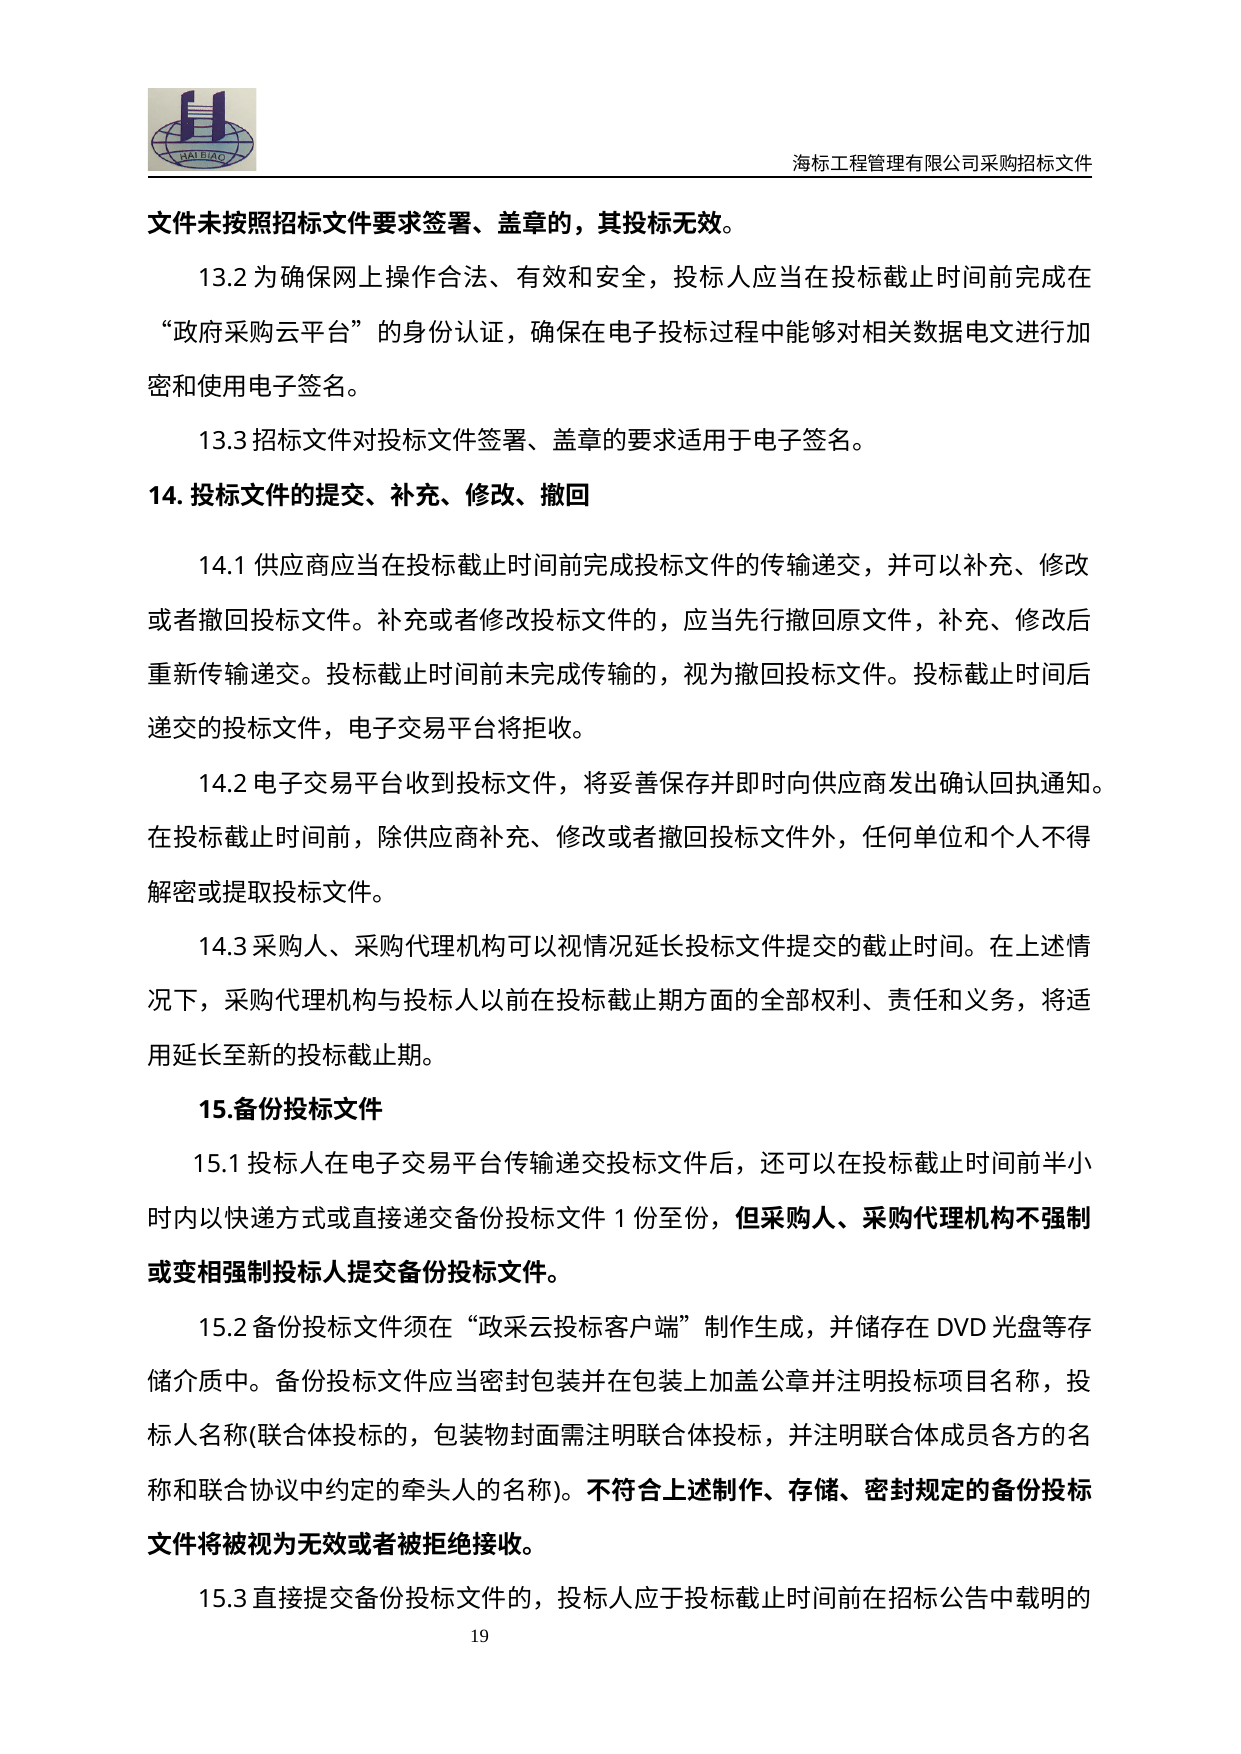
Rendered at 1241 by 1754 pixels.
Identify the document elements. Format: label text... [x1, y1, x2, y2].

picture [147, 88, 257, 171]
text 14. 投标文件的提交、补充、修改、撤回 [148, 475, 1092, 511]
text 13.1投标文件按照招标文件第六部分格式要求进行签署、盖章。▲投标人的投标文件未按照招标文件要求签署、盖章的，其投标无效。 [148, 203, 1092, 239]
text 15.3直接提交备份投标文件的，投标人应于投标截止时间前在招标公告中载明的开标地点将备份投标文件提交给采购代理机构，采购代理机构将拒绝接受逾期送达的备份投标文件。 [148, 1579, 1092, 1615]
text 15.备份投标文件 [148, 1089, 1092, 1126]
text 14.2电子交易平台收到投标文件，将妥善保存并即时向供应商发出确认回执通知。在投标截止时间前，除供应商补充、修改或者撤回投标文件外，任何单位和个人不得解密或提取投标文件。 [148, 763, 1092, 908]
text 14.3采购人、采购代理机构可以视情况延长投标文件提交的截止时间。在上述情况下，采购代理机构与投标人以前在投标截止期方面的全部权利、责任和义务，将适用延长至新的投标截止期。 [148, 926, 1092, 1071]
text 13.3招标文件对投标文件签署、盖章的要求适用于电子签名。 [148, 421, 1092, 457]
text 14.1 供应商应当在投标截止时间前完成投标文件的传输递交，并可以补充、修改或者撤回投标文件。补充或者修改投标文件的，应当先行撤回原文件，补充、修改后重新传输递交。投标截止时间前未完成传输的，视为撤回投标文件。投标截止时间后递交的投标文件，电子交易平台将拒收。 [148, 546, 1092, 745]
text 13.2为确保网上操作合法、有效和安全，投标人应当在投标截止时间前完成在“政府采购云平台”的身份认证，确保在电子投标过程中能够对相关数据电文进行加密和使用电子签名。 [148, 258, 1092, 403]
text 15.2备份投标文件须在“政采云投标客户端”制作生成，并储存在DVD光盘等存储介质中。备份投标文件应当密封包装并在包装上加盖公章并注明投标项目名称，投标人名称(联合体投标的，包装物封面需注明联合体投标，并注明联合体成员各方的名称和联合协议中约定的牵头人的名称)。不符合上述制作、存储、密封规定的备份投标文件将被视为无效或者被拒绝接收。 [148, 1307, 1092, 1561]
text 15.1投标人在电子交易平台传输递交投标文件后，还可以在投标截止时间前半小时内以快递方式或直接递交备份投标文件1份至份，但采购人、采购代理机构不强制或变相强制投标人提交备份投标文件。 [148, 1144, 1092, 1289]
